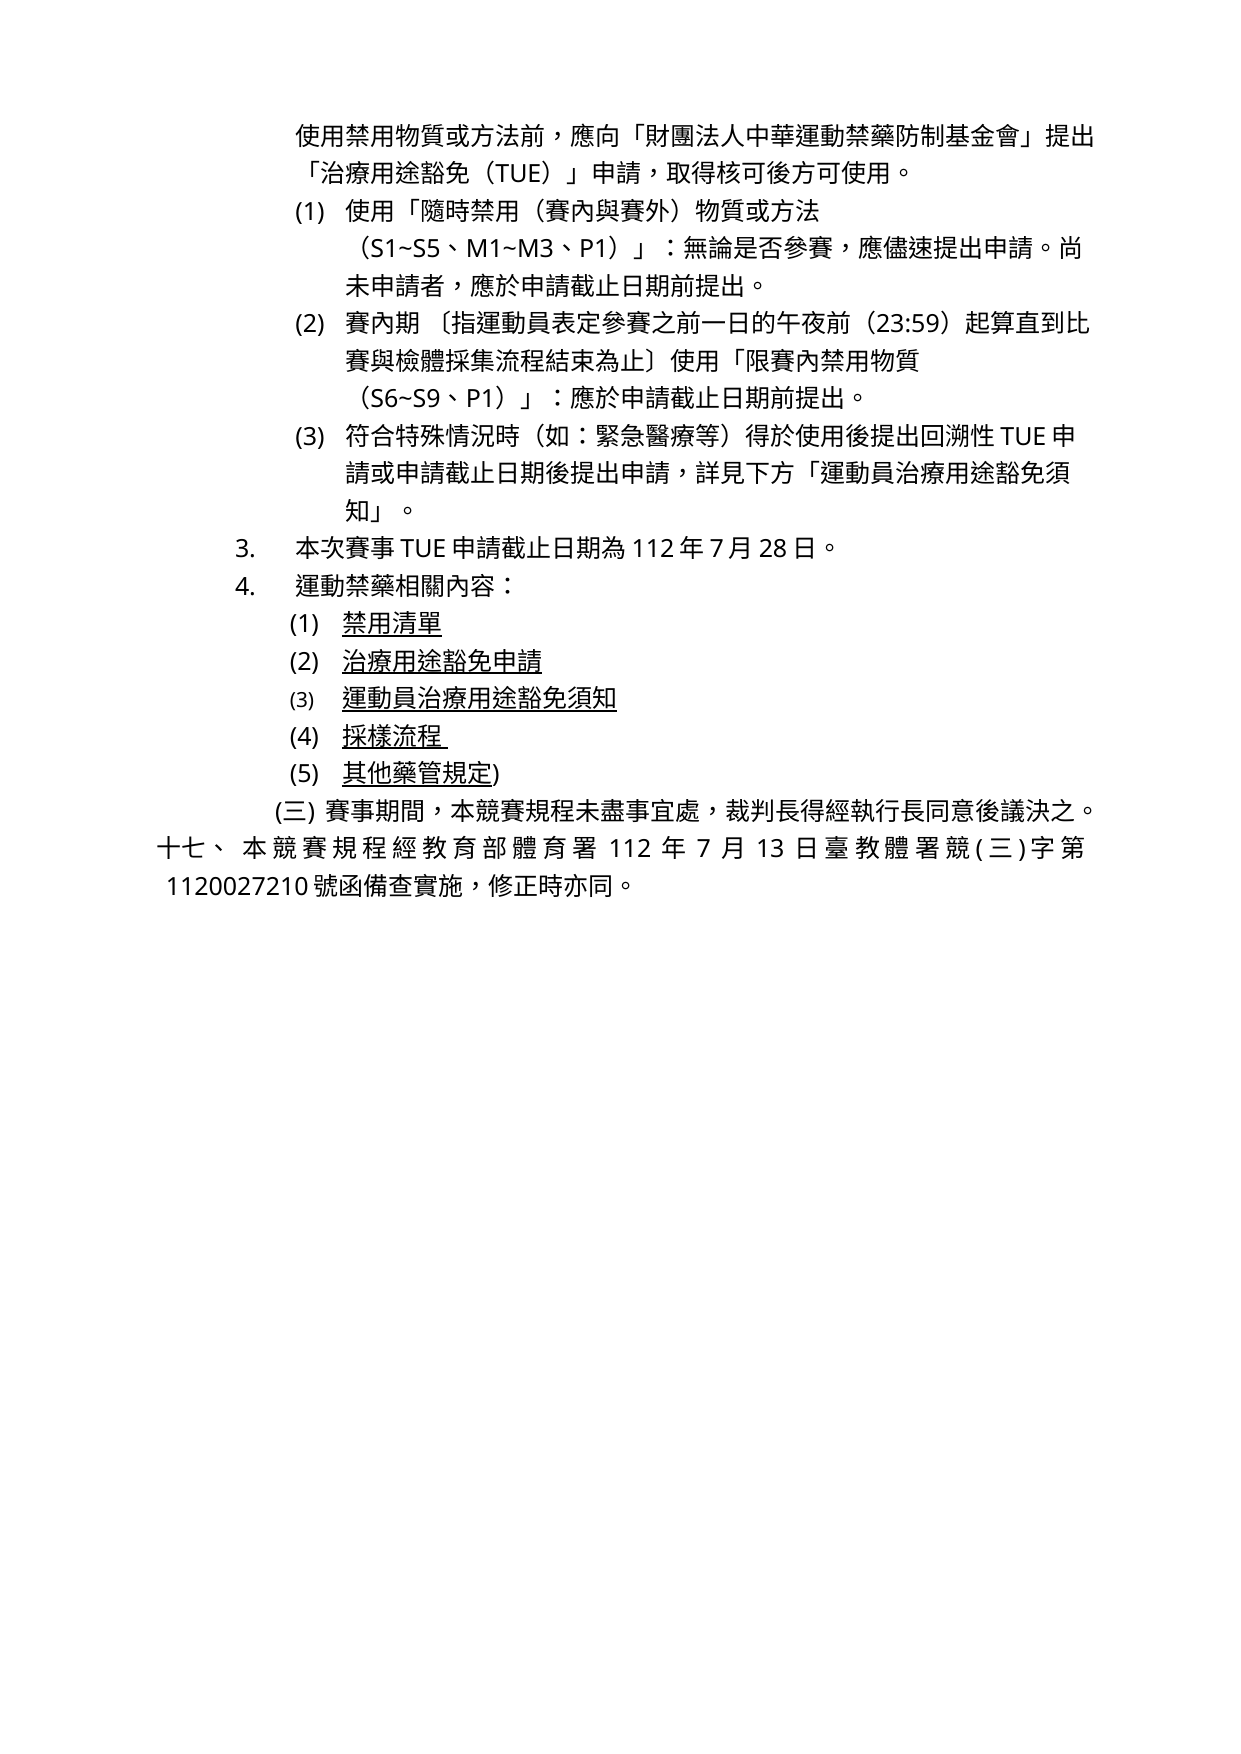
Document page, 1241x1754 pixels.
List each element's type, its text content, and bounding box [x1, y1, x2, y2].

list 使用「隨時禁用（賽內與賽外）物質或方法（S1~S5、M1~M3、P1）」：無論是否參賽，應儘速提出申請。尚未申請者，應於申請截止日期前提出。 [295, 191, 1098, 303]
list 本競賽規程經教育部體育署112年7月13日臺教體署競(三)字第1120027210號函備查實施，修正時亦同。 [157, 828, 1086, 903]
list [260, 116, 1098, 191]
list 賽事期間，本競賽規程未盡事宜處，裁判長得經執行長同意後議決之。 [275, 791, 1086, 828]
list 禁用清單 [192, 603, 1098, 641]
list 採樣流程 [192, 716, 1098, 753]
list 治療用途豁免申請 [192, 641, 1098, 678]
list 運動員治療用途豁免須知 [192, 678, 1098, 716]
list 賽內期 〔指運動員表定參賽之前一日的午夜前（23:59）起算直到比賽與檢體採集流程結束為止〕使用「限賽內禁用物質（S6~S9、P1）」：應於申請截止日期前提出。 [295, 303, 1098, 416]
list 本次賽事TUE申請截止日期為112年7月28日。 [245, 528, 1098, 566]
list 符合特殊情況時（如：緊急醫療等）得於使用後提出回溯性TUE申請或申請截止日期後提出申請，詳見下方「運動員治療用途豁免須知」。 [295, 416, 1098, 528]
list 運動禁藥相關內容： [245, 566, 1098, 603]
list 其他藥管規定) [192, 753, 1098, 791]
